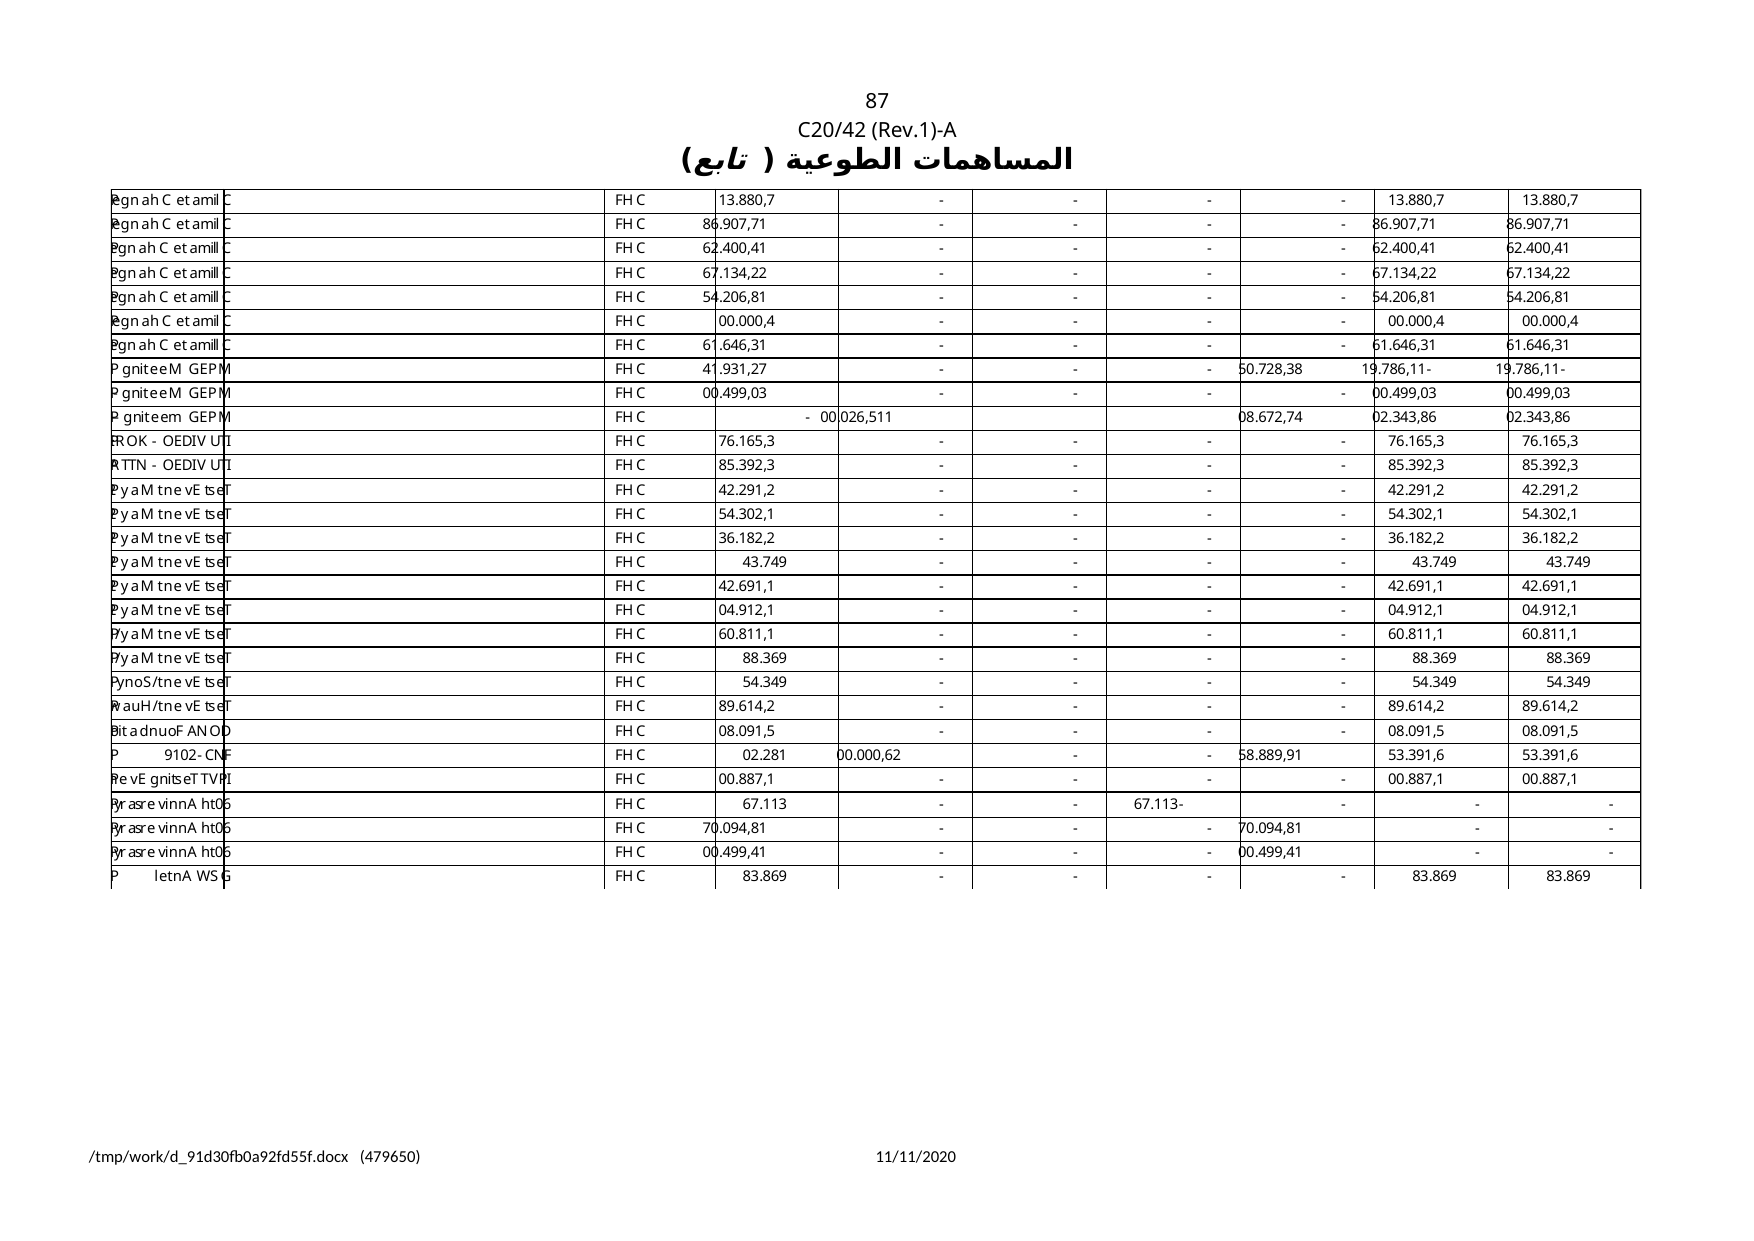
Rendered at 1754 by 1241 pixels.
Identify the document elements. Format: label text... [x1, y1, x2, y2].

title المساهمات الطوعية ( تابع) [89, 143, 1665, 176]
